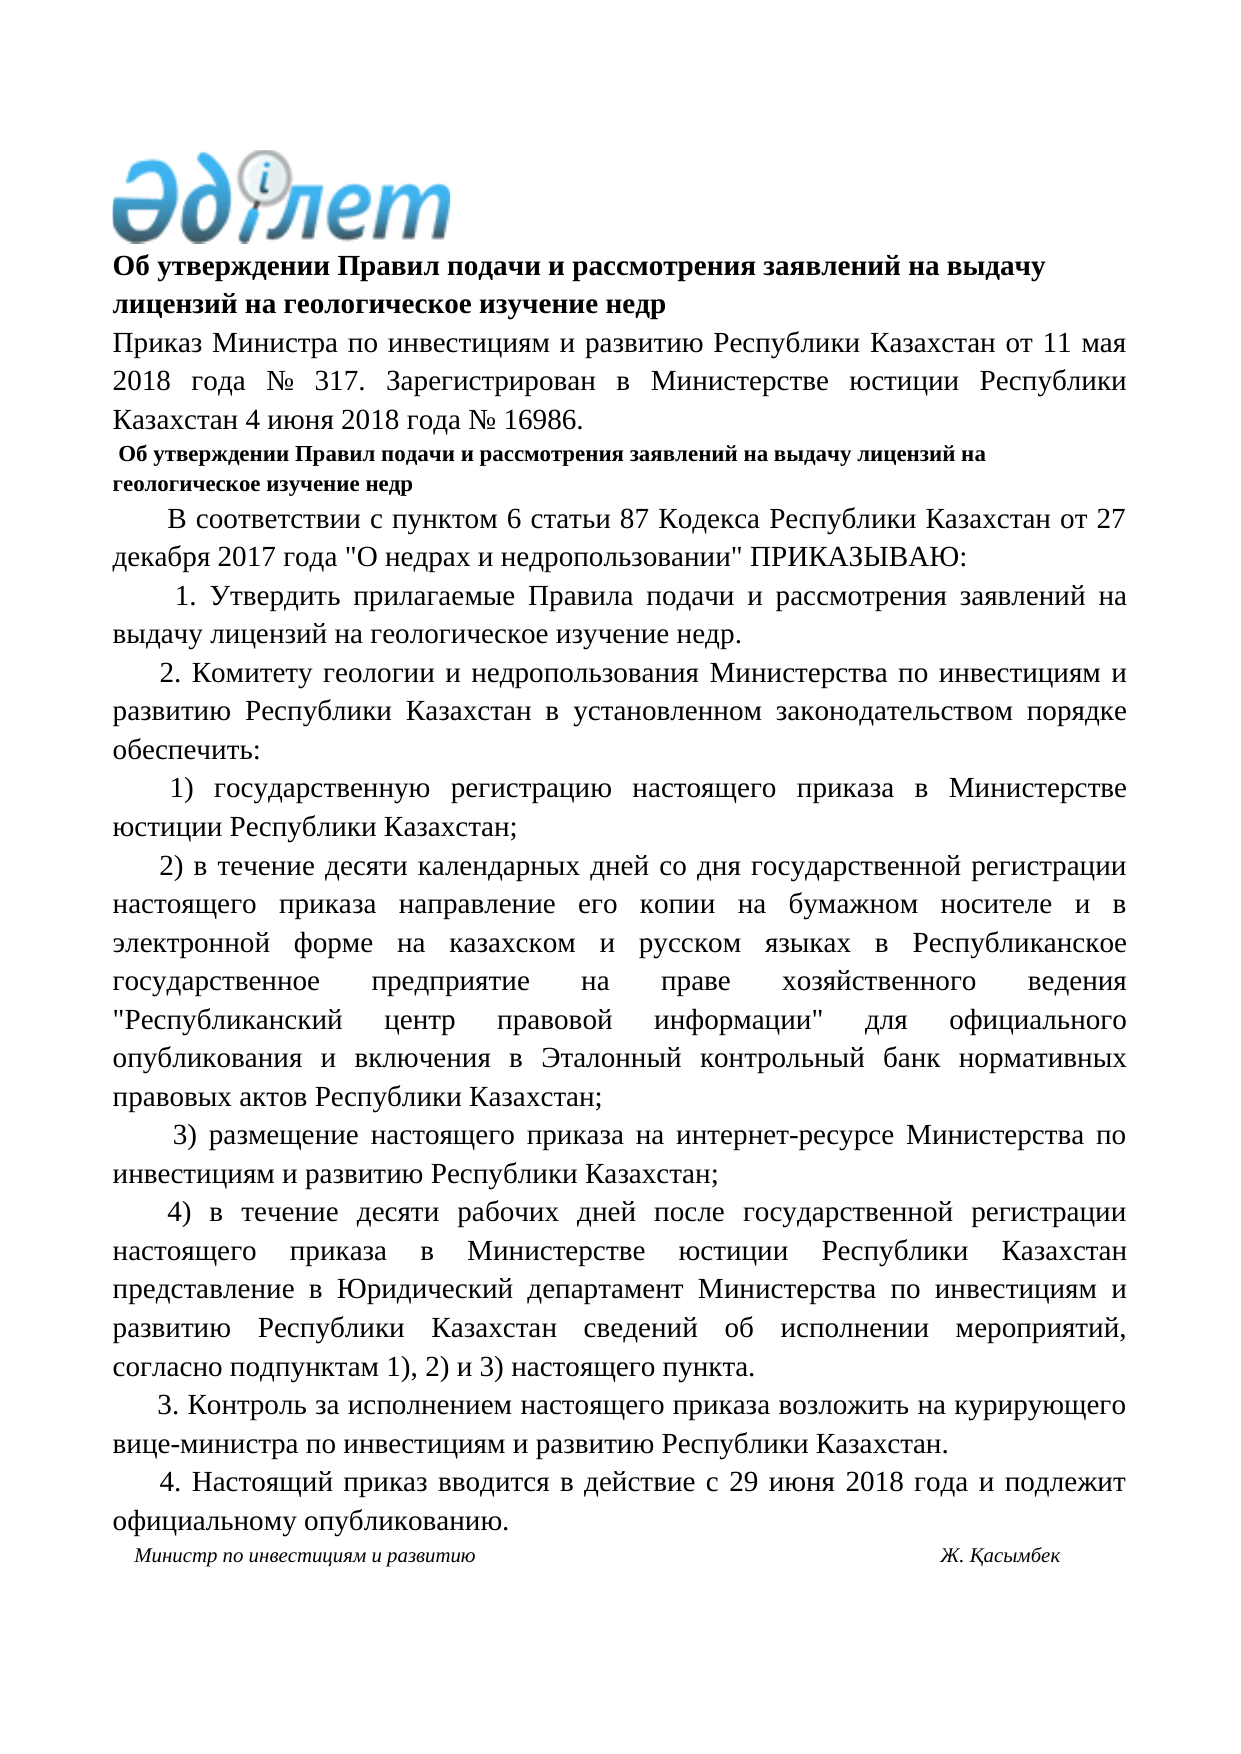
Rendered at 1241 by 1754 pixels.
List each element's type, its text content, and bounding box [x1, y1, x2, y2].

text Об утверждении Правил подачи и рассмотрения заявлений на выдачу лицензий на геологическое изучение недр [112, 248, 1128, 320]
text 2. Комитету геологии и недропользования Министерства по инвестициям и развитию Республики Казахстан в установленном законодательством порядке обеспечить: [112, 655, 1128, 766]
text Об утверждении Правил подачи и рассмотрения заявлений на выдачу лицензий на геологическое изучение недр [112, 440, 1128, 497]
text В соответствии с пунктом 6 статьи 87 Кодекса Республики Казахстан от 27 декабря 2017 года "О недрах и недропользовании" ПРИКАЗЫВАЮ: [112, 501, 1128, 573]
text 4. Настоящий приказ вводится в действие с 29 июня 2018 года и подлежит официальному опубликованию. [112, 1464, 1128, 1536]
text 3. Контроль за исполнением настоящего приказа возложить на курирующего вице-министра по инвестициям и развитию Республики Казахстан. [112, 1387, 1128, 1459]
text 4) в течение десяти рабочих дней после государственной регистрации настоящего приказа в Министерстве юстиции Республики Казахстан представление в Юридический департамент Министерства по инвестициям и развитию Республики Казахстан сведений об исполнении мероприятий, согласно подпунктам 1), 2) и 3) настоящего пункта. [112, 1194, 1128, 1382]
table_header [101, 1541, 939, 1572]
text 1. Утвердить прилагаемые Правила подачи и рассмотрения заявлений на выдачу лицензий на геологическое изучение недр. [112, 578, 1128, 650]
table_header Ж. Қасымбек [939, 1541, 1240, 1572]
text 1) государственную регистрацию настоящего приказа в Министерстве юстиции Республики Казахстан; [112, 771, 1128, 843]
text 2) в течение десяти календарных дней со дня государственной регистрации настоящего приказа направление его копии на бумажном носителе и в электронной форме на казахском и русском языках в Республиканское государственное предприятие на праве хозяйственного ведения "Республиканский центр правовой информации" для официального опубликования и включения в Эталонный контрольный банк нормативных правовых актов Республики Казахстан; [112, 848, 1128, 1112]
text 3) размещение настоящего приказа на интернет-ресурсе Министерства по инвестициям и развитию Республики Казахстан; [112, 1117, 1128, 1189]
picture [112, 150, 451, 244]
text Приказ Министра по инвестициям и развитию Республики Казахстан от 11 мая 2018 года № 317. Зарегистрирован в Министерстве юстиции Республики Казахстан 4 июня 2018 года № 16986. [112, 325, 1128, 435]
